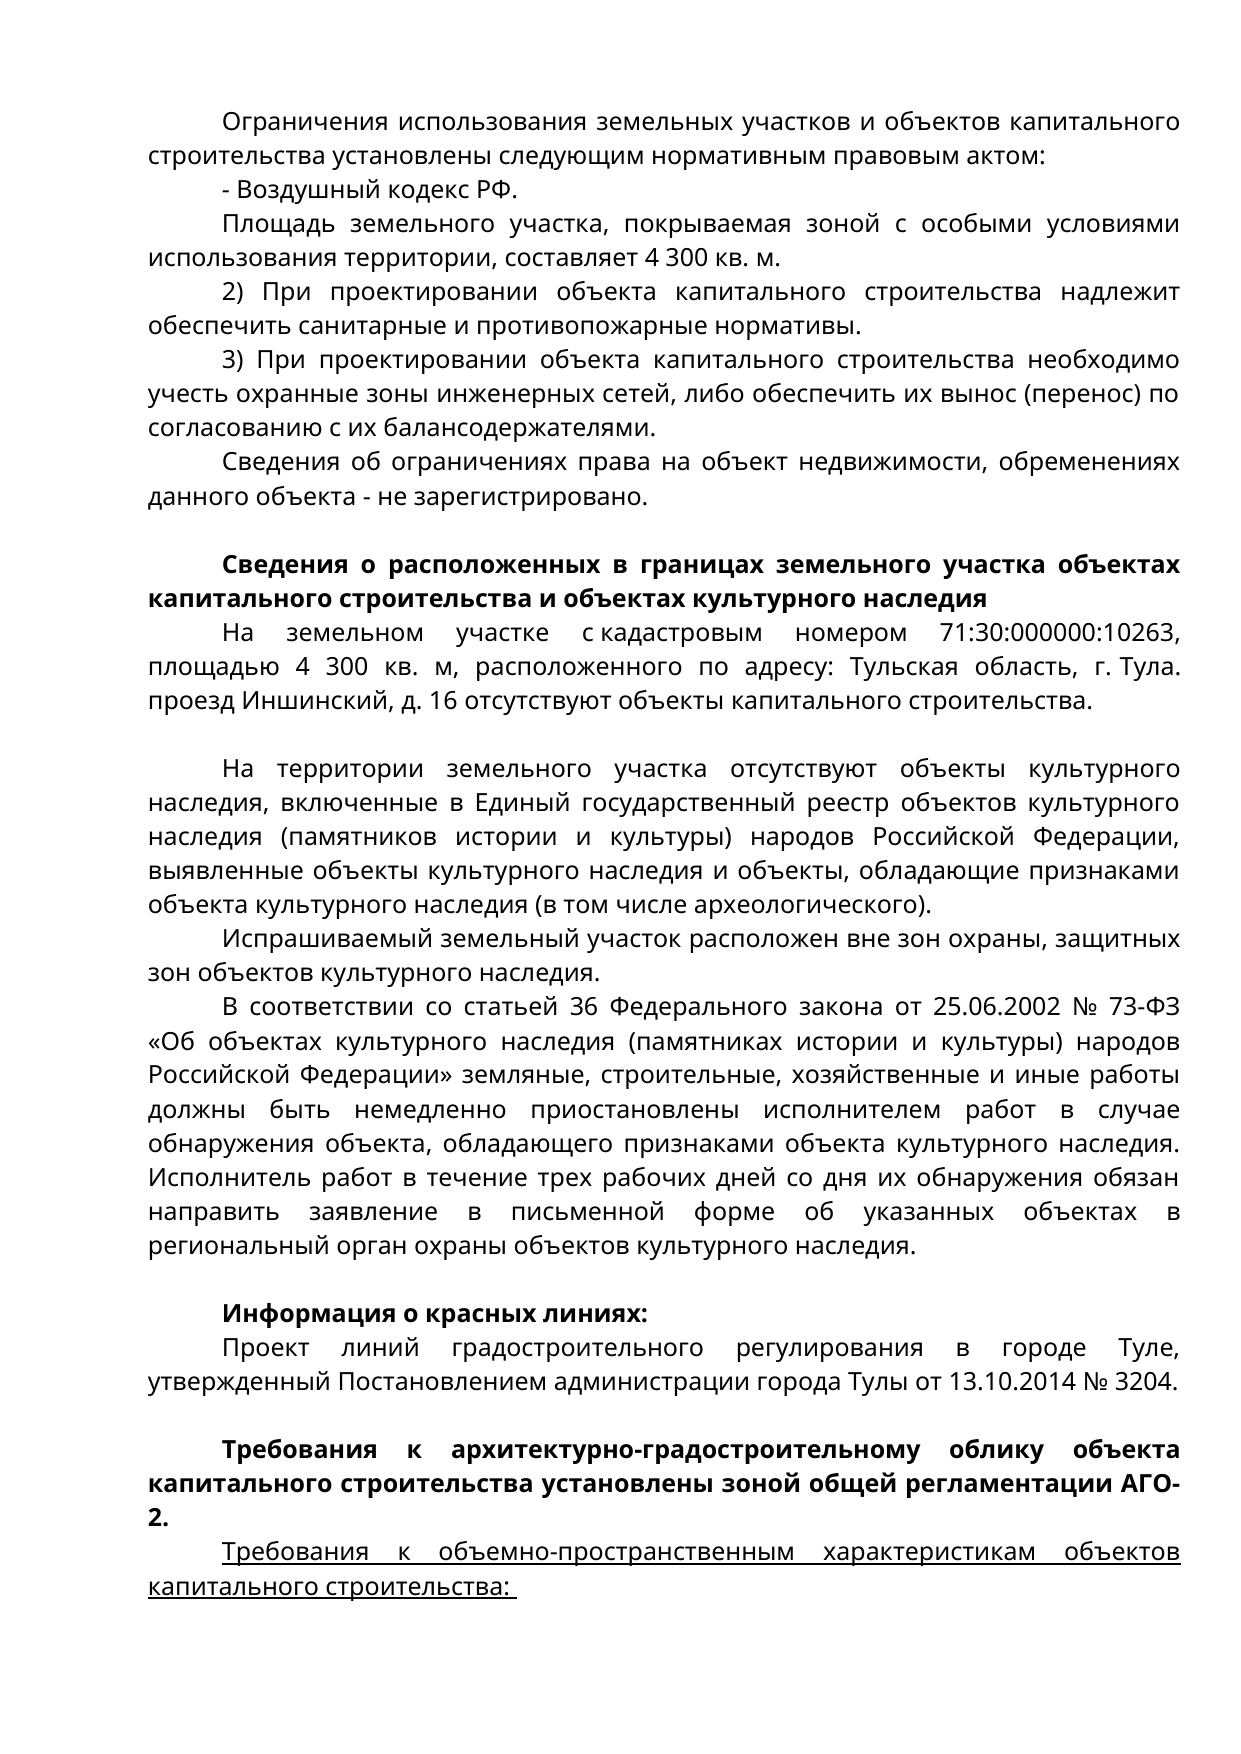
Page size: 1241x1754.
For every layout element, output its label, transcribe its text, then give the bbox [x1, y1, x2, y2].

text На земельном участке с кадастровым номером 71:30:000000:10263, площадью 4 300 кв. м, расположенного по адресу: Тульская область, г. Тула. проезд Иншинский, д. 16 отсутствуют объекты капитального строительства. [148, 614, 1181, 717]
text Требования к объемно-пространственным характеристикам объектов капитального строительства: [148, 1534, 1181, 1602]
text Ограничения использования земельных участков и объектов капитального строительства установлены следующим нормативным правовым актом: [148, 103, 1181, 172]
text - Воздушный кодекс РФ. [148, 172, 1181, 206]
text Сведения о расположенных в границах земельного участка объектах капитального строительства и объектах культурного наследия [148, 546, 1181, 614]
text Требования к архитектурно-градостроительному облику объекта капитального строительства установлены зоной общей регламентации АГО-2. [148, 1432, 1181, 1534]
text Информация о красных линиях: [148, 1296, 1181, 1330]
text 3) При проектировании объекта капитального строительства необходимо учесть охранные зоны инженерных сетей, либо обеспечить их вынос (перенос) по согласованию с их балансодержателями. [148, 342, 1181, 444]
text Сведения об ограничениях права на объект недвижимости, обременениях данного объекта - не зарегистрировано. [148, 444, 1181, 512]
text Проект линий градостроительного регулирования в городе Туле, утвержденный Постановлением администрации города Тулы от 13.10.2014 № 3204. [148, 1330, 1181, 1398]
text 2) При проектировании объекта капитального строительства надлежит обеспечить санитарные и противопожарные нормативы. [148, 274, 1181, 342]
text В соответствии со статьей 36 Федерального закона от 25.06.2002 № 73-ФЗ «Об объектах культурного наследия (памятниках истории и культуры) народов Российской Федерации» земляные, строительные, хозяйственные и иные работы должны быть немедленно приостановлены исполнителем работ в случае обнаружения объекта, обладающего признаками объекта культурного наследия. Исполнитель работ в течение трех рабочих дней со дня их обнаружения обязан направить заявление в письменной форме об указанных объектах в региональный орган охраны объектов культурного наследия. [148, 989, 1181, 1262]
text Площадь земельного участка, покрываемая зоной с особыми условиями использования территории, составляет 4 300 кв. м. [148, 206, 1181, 274]
text Испрашиваемый земельный участок расположен вне зон охраны, защитных зон объектов культурного наследия. [148, 921, 1181, 989]
text На территории земельного участка отсутствуют объекты культурного наследия, включенные в Единый государственный реестр объектов культурного наследия (памятников истории и культуры) народов Российской Федерации, выявленные объекты культурного наследия и объекты, обладающие признаками объекта культурного наследия (в том числе археологического). [148, 751, 1181, 921]
